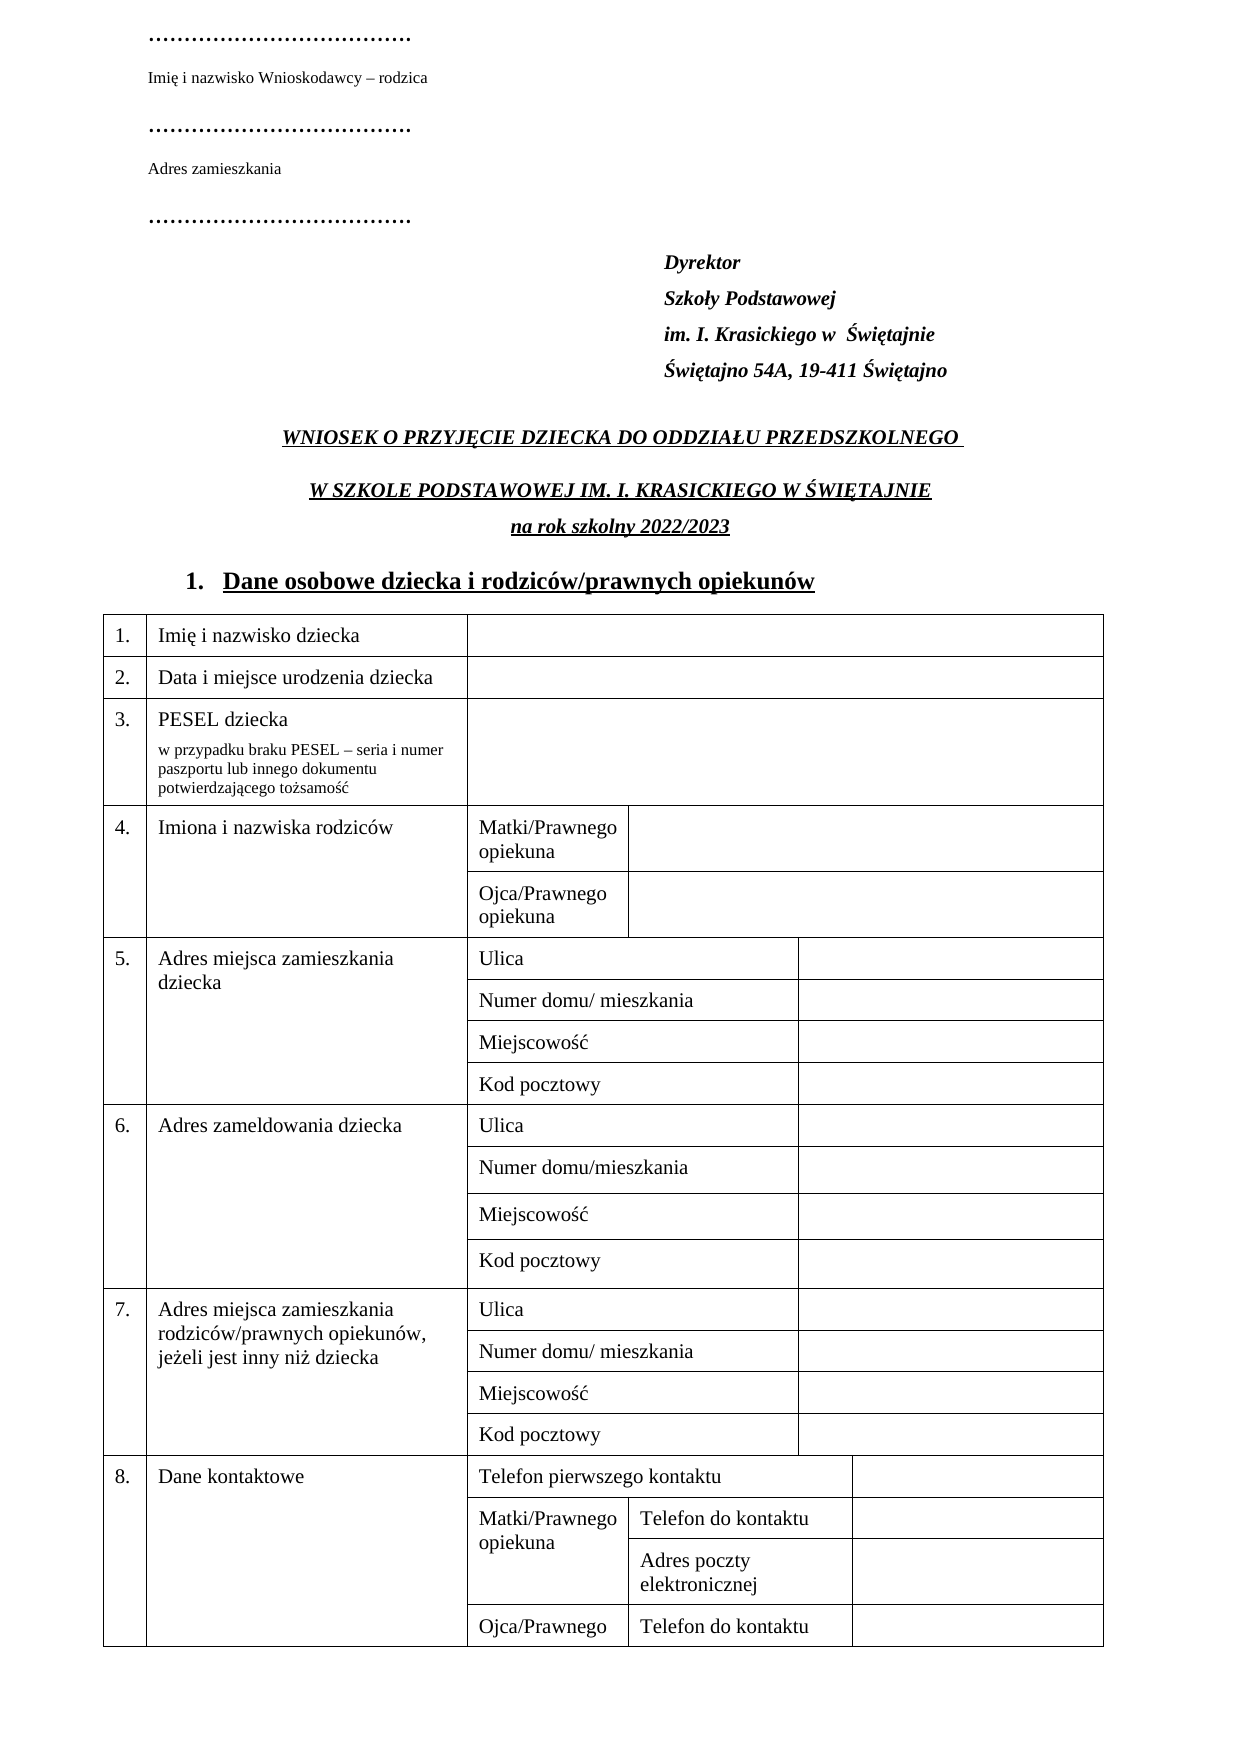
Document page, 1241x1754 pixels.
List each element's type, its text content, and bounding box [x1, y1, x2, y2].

text Szkoły Podstawowej [664, 286, 1093, 310]
table_cell [799, 1331, 1103, 1371]
table_cell Ulica [468, 938, 798, 979]
table_cell [799, 1240, 1103, 1288]
table_cell Kod pocztowy [468, 1063, 798, 1104]
table_cell Imiona i nazwiska rodziców [147, 806, 467, 937]
table_cell Numer domu/mieszkania [468, 1147, 798, 1193]
table_cell [799, 1147, 1103, 1193]
table_cell Kod pocztowy [468, 1414, 798, 1455]
table_cell 8. [104, 1456, 146, 1646]
table_cell Numer domu/ mieszkania [468, 980, 798, 1020]
table_cell [799, 1289, 1103, 1329]
table_cell Ojca/Prawnego opiekuna [468, 872, 628, 937]
table_cell Telefon pierwszego kontaktu [468, 1456, 852, 1497]
table_cell Ulica [468, 1289, 798, 1329]
table_cell 5. [104, 938, 146, 1104]
table_cell Matki/Prawnego opiekuna [468, 806, 628, 871]
text Adres zamieszkania [148, 159, 1093, 178]
text WNIOSEK O PRZYJĘCIE DZIECKA DO ODDZIAŁU PRZEDSZKOLNEGO [148, 425, 1093, 449]
table_cell [853, 1498, 1103, 1538]
text W SZKOLE PODSTAWOWEJ IM. I. KRASICKIEGO W ŚWIĘTAJNIE na rok szkolny 2022/2023 [148, 478, 1093, 538]
table_cell Miejscowość [468, 1194, 798, 1238]
table_cell 2. [104, 657, 146, 698]
table_cell Matki/Prawnego opiekuna [468, 1498, 628, 1604]
table_cell 6. [104, 1105, 146, 1288]
table_cell [799, 1063, 1103, 1104]
list Dane osobowe dziecka i rodziców/prawnych opiekunów [185, 566, 1093, 595]
table_cell [468, 657, 1103, 698]
text Świętajno 54A, 19-411 Świętajno [664, 358, 1093, 382]
table_header Imię i nazwisko dziecka [147, 615, 467, 656]
table_cell 3. [104, 699, 146, 805]
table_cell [468, 1605, 628, 1646]
table_cell Ulica [468, 1105, 798, 1146]
table_cell Adres miejsca zamieszkania rodziców/prawnych opiekunów, jeżeli jest inny niż dziecka [147, 1289, 467, 1455]
table_cell [853, 1605, 1103, 1646]
table_cell [468, 699, 1103, 805]
table_cell PESEL dziecka w przypadku braku PESEL – seria i numer paszportu lub innego dokumentu potwierdzającego tożsamość [147, 699, 467, 805]
table_cell [799, 1372, 1103, 1413]
text ………………………………. [148, 15, 1093, 49]
table_cell [799, 1194, 1103, 1238]
table_cell Telefon do kontaktu [629, 1605, 852, 1646]
table_cell 7. [104, 1289, 146, 1455]
table_cell Dane kontaktowe [147, 1456, 467, 1646]
table_header [468, 615, 1103, 656]
text ………………………………. [148, 196, 1093, 230]
text im. I. Krasickiego w Świętajnie [664, 322, 1093, 346]
table_cell [799, 1414, 1103, 1455]
table_cell Kod pocztowy [468, 1240, 798, 1288]
table_cell Numer domu/ mieszkania [468, 1331, 798, 1371]
table_cell Miejscowość [468, 1021, 798, 1062]
table_cell 4. [104, 806, 146, 937]
table_header 1. [104, 615, 146, 656]
table_cell [853, 1456, 1103, 1497]
table_cell Miejscowość [468, 1372, 798, 1413]
table_cell [799, 1105, 1103, 1146]
table_cell Data i miejsce urodzenia dziecka [147, 657, 467, 698]
table_cell [799, 938, 1103, 979]
text ………………………………. [148, 106, 1093, 139]
table_cell [799, 980, 1103, 1020]
text Imię i nazwisko Wnioskodawcy – rodzica [148, 68, 1093, 87]
text Dyrektor [664, 250, 1093, 274]
table_cell Telefon do kontaktu [629, 1498, 852, 1538]
table_cell Adres miejsca zamieszkania dziecka [147, 938, 467, 1104]
table_cell Adres zameldowania dziecka [147, 1105, 467, 1288]
table_cell [799, 1021, 1103, 1062]
table_cell Adres poczty elektronicznej [629, 1539, 852, 1604]
table_cell [629, 806, 1103, 871]
table_cell [629, 872, 1103, 937]
table_cell [853, 1539, 1103, 1604]
